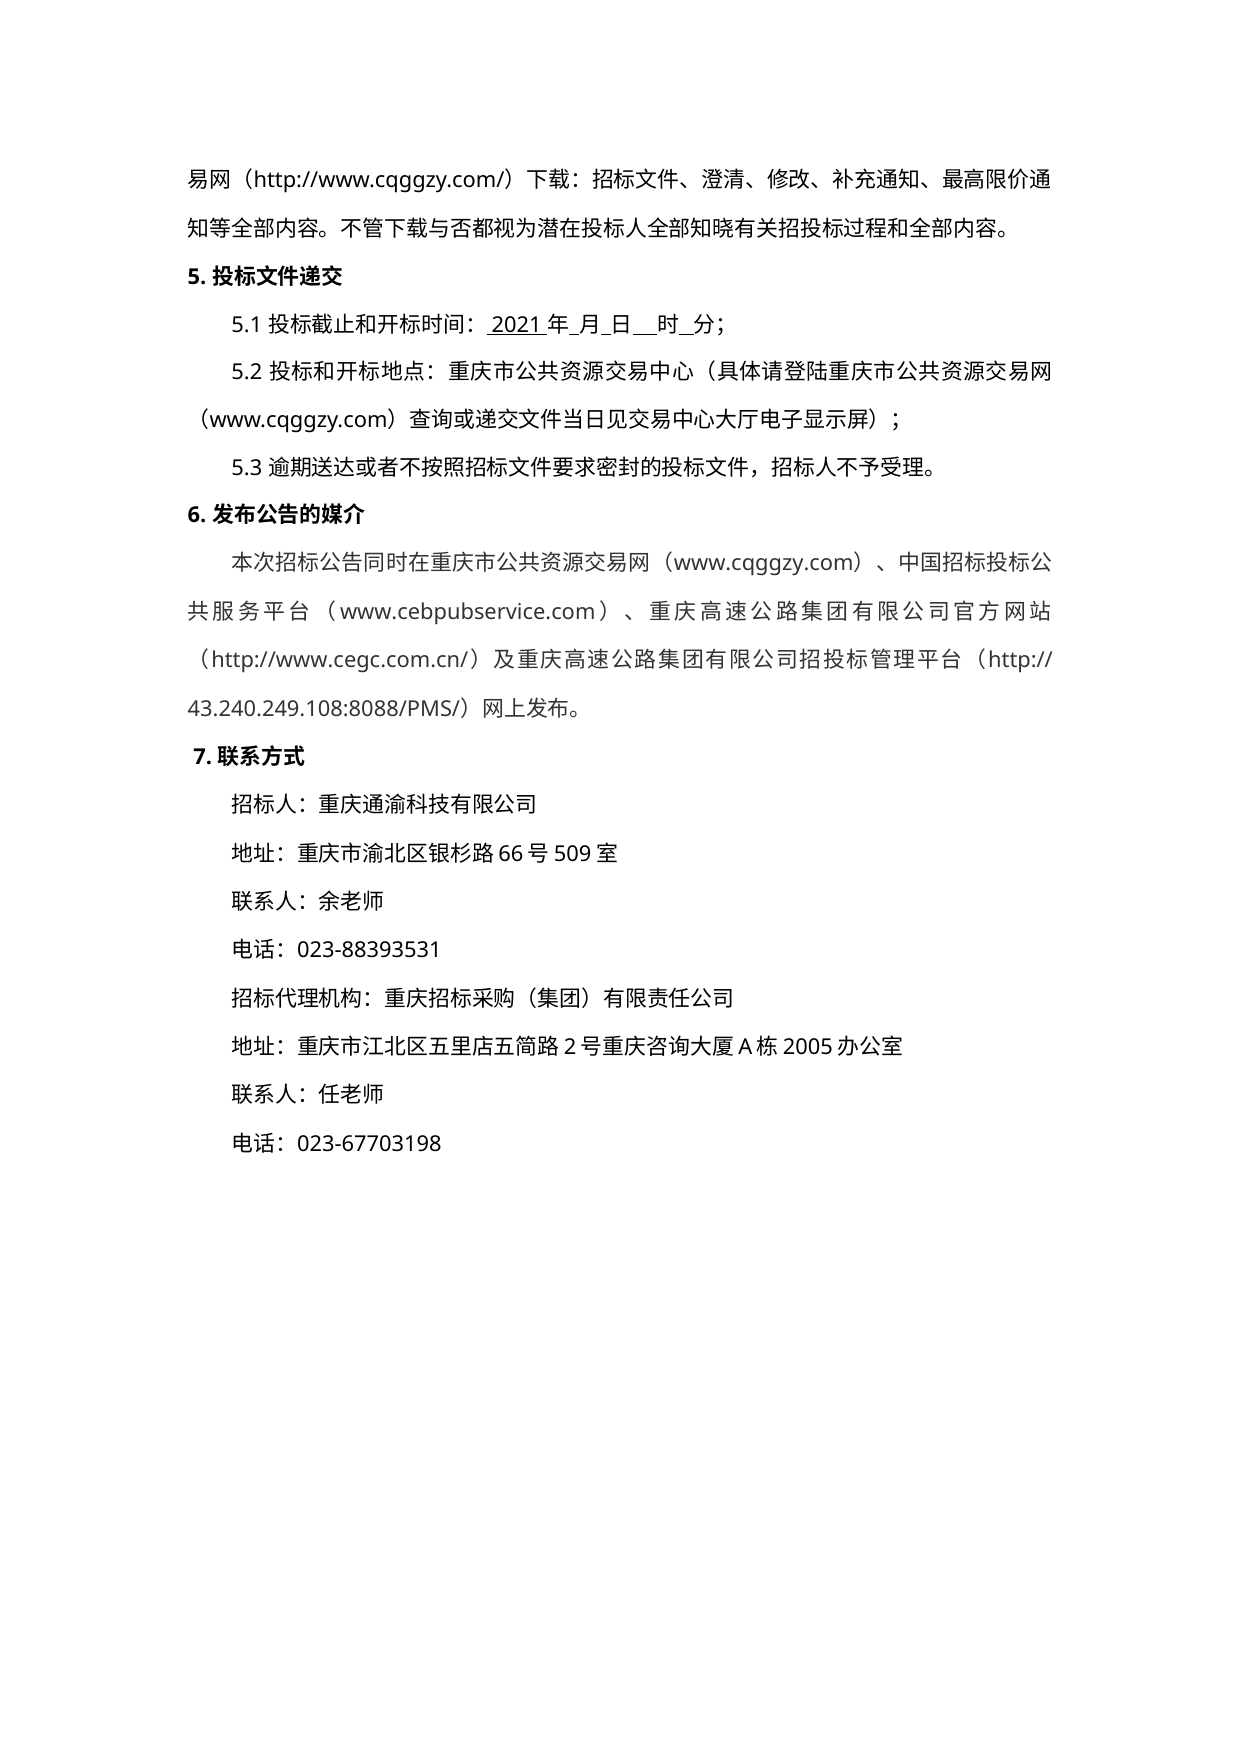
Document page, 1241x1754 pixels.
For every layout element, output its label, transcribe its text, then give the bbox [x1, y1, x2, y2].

subtitle 6. 发布公告的媒介 [187, 497, 1053, 529]
subtitle 5. 投标文件递交 [187, 259, 1053, 291]
text 5.1 投标截止和开标时间： 2021 年 月 日 时 分； [187, 307, 1053, 338]
text 电话：023-88393531 [187, 932, 1053, 964]
subtitle 7. 联系方式 [187, 739, 1053, 771]
text 凡有意参加投标者，请于2021年 月 日起（北京时间，下同）在重庆市公共资源交易网（http://www.cqggzy.com/）下载：招标文件、澄清、修改、补充通知、最高限价通知等全部内容。不管下载与否都视为潜在投标人全部知晓有关招投标过程和全部内容。 [187, 162, 1053, 243]
text 电话：023-67703198 [187, 1125, 1053, 1158]
text 地址：重庆市江北区五里店五简路2号重庆咨询大厦A栋2005办公室 [187, 1028, 1053, 1061]
text 地址：重庆市渝北区银杉路66号509室 [187, 835, 1053, 868]
text 联系人：余老师 [187, 883, 1053, 916]
text 5.3 逾期送达或者不按照招标文件要求密封的投标文件，招标人不予受理。 [187, 449, 1053, 481]
text 联系人：任老师 [187, 1077, 1053, 1109]
text 招标人：重庆通渝科技有限公司 [187, 787, 1053, 819]
text 5.2 投标和开标地点：重庆市公共资源交易中心（具体请登陆重庆市公共资源交易网（www.cqggzy.com）查询或递交文件当日见交易中心大厅电子显示屏）； [187, 354, 1053, 434]
text 招标代理机构：重庆招标采购（集团）有限责任公司 [187, 980, 1053, 1013]
text 本次招标公告同时在重庆市公共资源交易网（www.cqggzy.com）、中国招标投标公共服务平台（www.cebpubservice.com）、重庆高速公路集团有限公司官方网站（http://www.cegc.com.cn/）及重庆高速公路集团有限公司招投标管理平台（http://43.240.249.108:8088/PMS/）网上发布。 [187, 545, 1053, 723]
